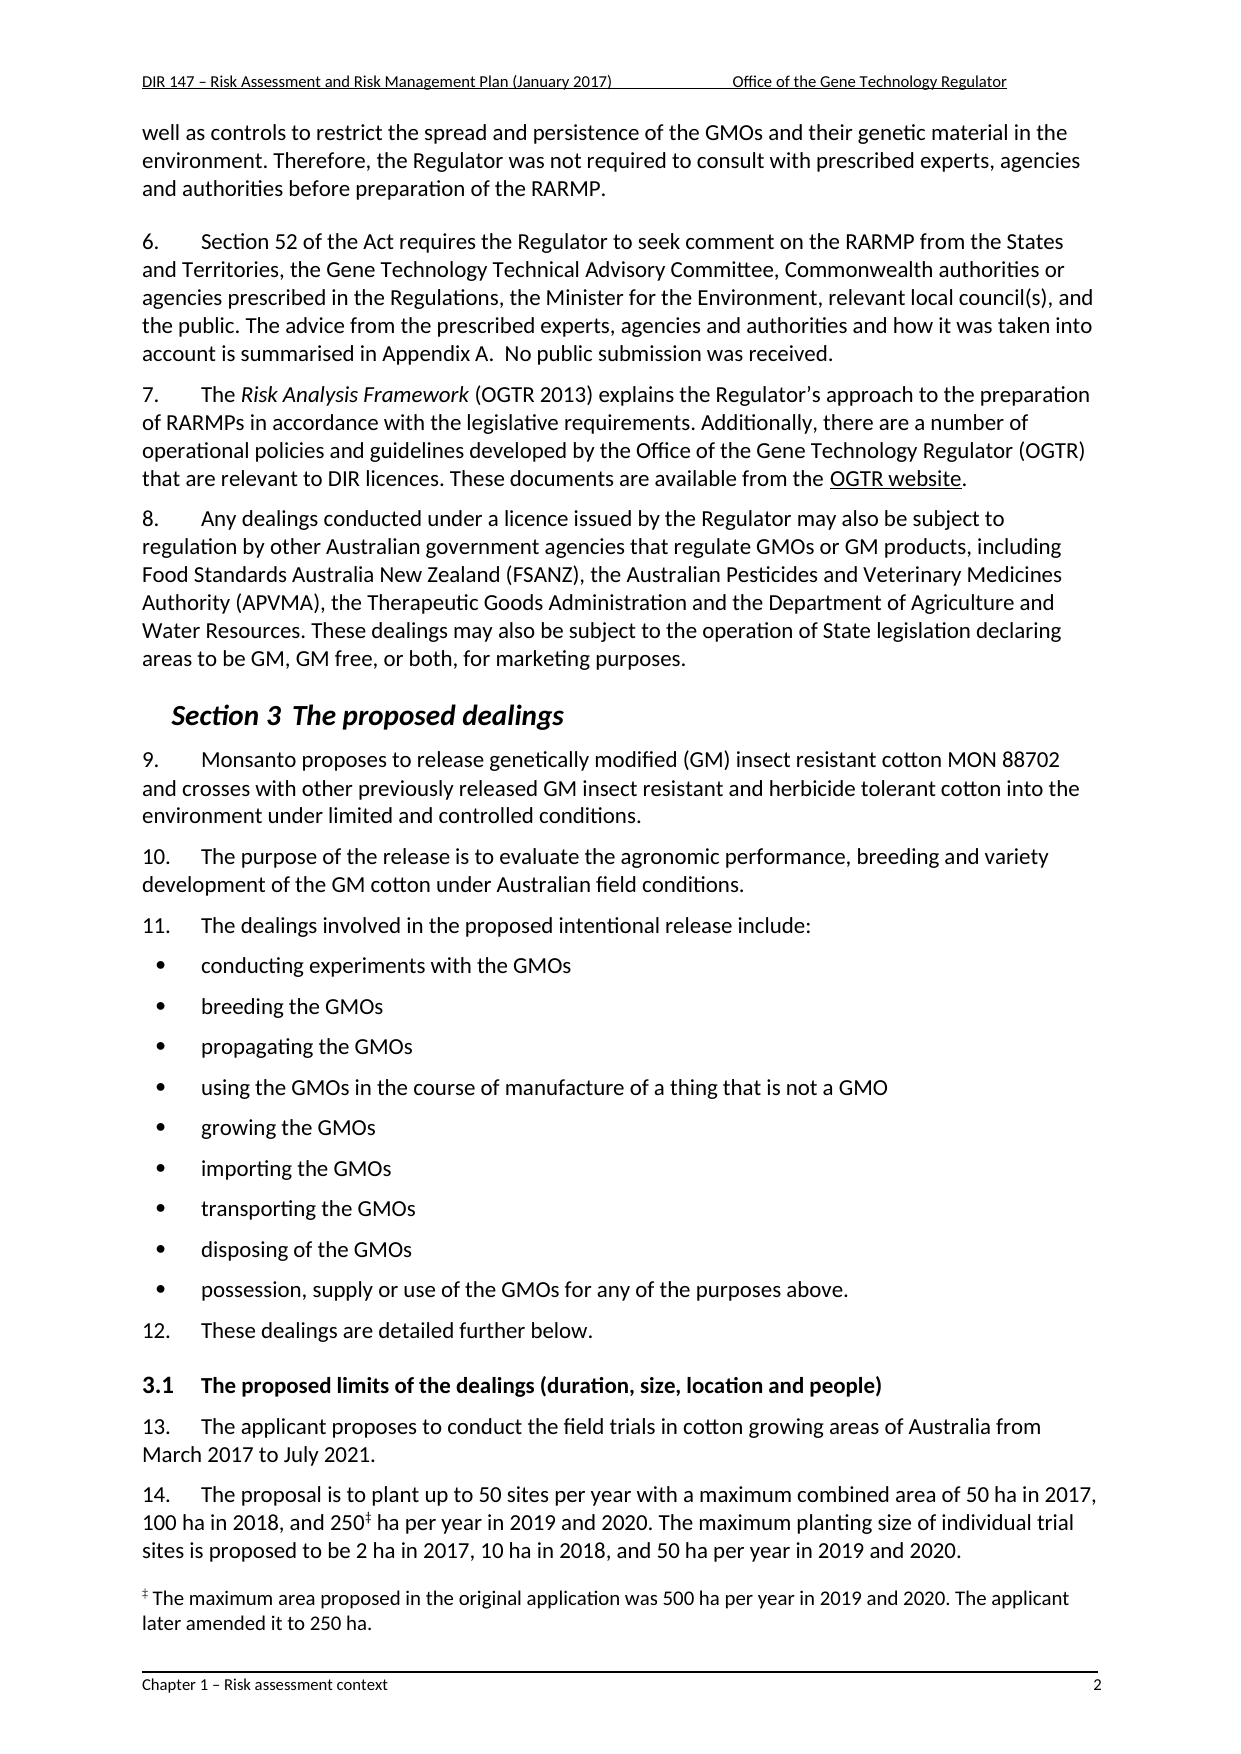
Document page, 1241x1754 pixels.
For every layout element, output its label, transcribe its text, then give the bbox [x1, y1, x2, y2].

list growing the GMOs [157, 1113, 1098, 1141]
list The proposal is to plant up to 50 sites per year with a maximum combined area of 50 ha in 2017, 100 ha in 2018, and 250 ha per year in 2019 and 2020. The maximum planting size of individual trial sites is proposed to be 2 ha in 2017, 10 ha in 2018, and 50 ha per year in 2019 and 2020. [142, 1481, 1098, 1564]
list These dealings are detailed further below. [142, 1316, 1098, 1344]
list Monsanto proposes to release genetically modified (GM) insect resistant cotton MON 88702 and crosses with other previously released GM insect resistant and herbicide tolerant cotton into the environment under limited and controlled conditions. [142, 746, 1098, 830]
list The dealings involved in the proposed intentional release include: [142, 911, 1098, 939]
list using the GMOs in the course of manufacture of a thing that is not a GMO [157, 1073, 1098, 1101]
list breeding the GMOs [157, 992, 1098, 1020]
list importing the GMOs [157, 1154, 1098, 1182]
list disposing of the GMOs [157, 1235, 1098, 1263]
list The applicant proposes to conduct the field trials in cotton growing areas of Australia from March 2017 to July 2021. [142, 1412, 1098, 1468]
list transporting the GMOs [157, 1194, 1098, 1222]
text The proposed dealings [171, 697, 1098, 733]
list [142, 118, 1098, 202]
list Section 52 of the Act requires the Regulator to seek comment on the RARMP from the States and Territories, the Gene Technology Technical Advisory Committee, Commonwealth authorities or agencies prescribed in the Regulations, the Minister for the Environment, relevant local council(s), and the public. The advice from the prescribed experts, agencies and authorities and how it was taken into account is summarised in Appendix A. No public submission was received. [142, 227, 1098, 367]
list The Risk Analysis Framework (OGTR 2013) explains the Regulator’s approach to the preparation of RARMPs in accordance with the legislative requirements. Additionally, there are a number of operational policies and guidelines developed by the Office of the Gene Technology Regulator (OGTR) that are relevant to DIR licences. These documents are available from the OGTR website. [142, 380, 1098, 492]
list possession, supply or use of the GMOs for any of the purposes above. [157, 1275, 1098, 1303]
list propagating the GMOs [157, 1032, 1098, 1060]
list Any dealings conducted under a licence issued by the Regulator may also be subject to regulation by other Australian government agencies that regulate GMOs or GM products, including Food Standards Australia New Zealand (FSANZ), the Australian Pesticides and Veterinary Medicines Authority (APVMA), the Therapeutic Goods Administration and the Department of Agriculture and Water Resources. These dealings may also be subject to the operation of State legislation declaring areas to be GM, GM free, or both, for marketing purposes. [142, 504, 1098, 672]
list The purpose of the release is to evaluate the agronomic performance, breeding and variety development of the GM cotton under Australian field conditions. [142, 842, 1098, 898]
text The proposed limits of the dealings (duration, size, location and people) [142, 1369, 1098, 1399]
list conducting experiments with the GMOs [157, 951, 1098, 979]
